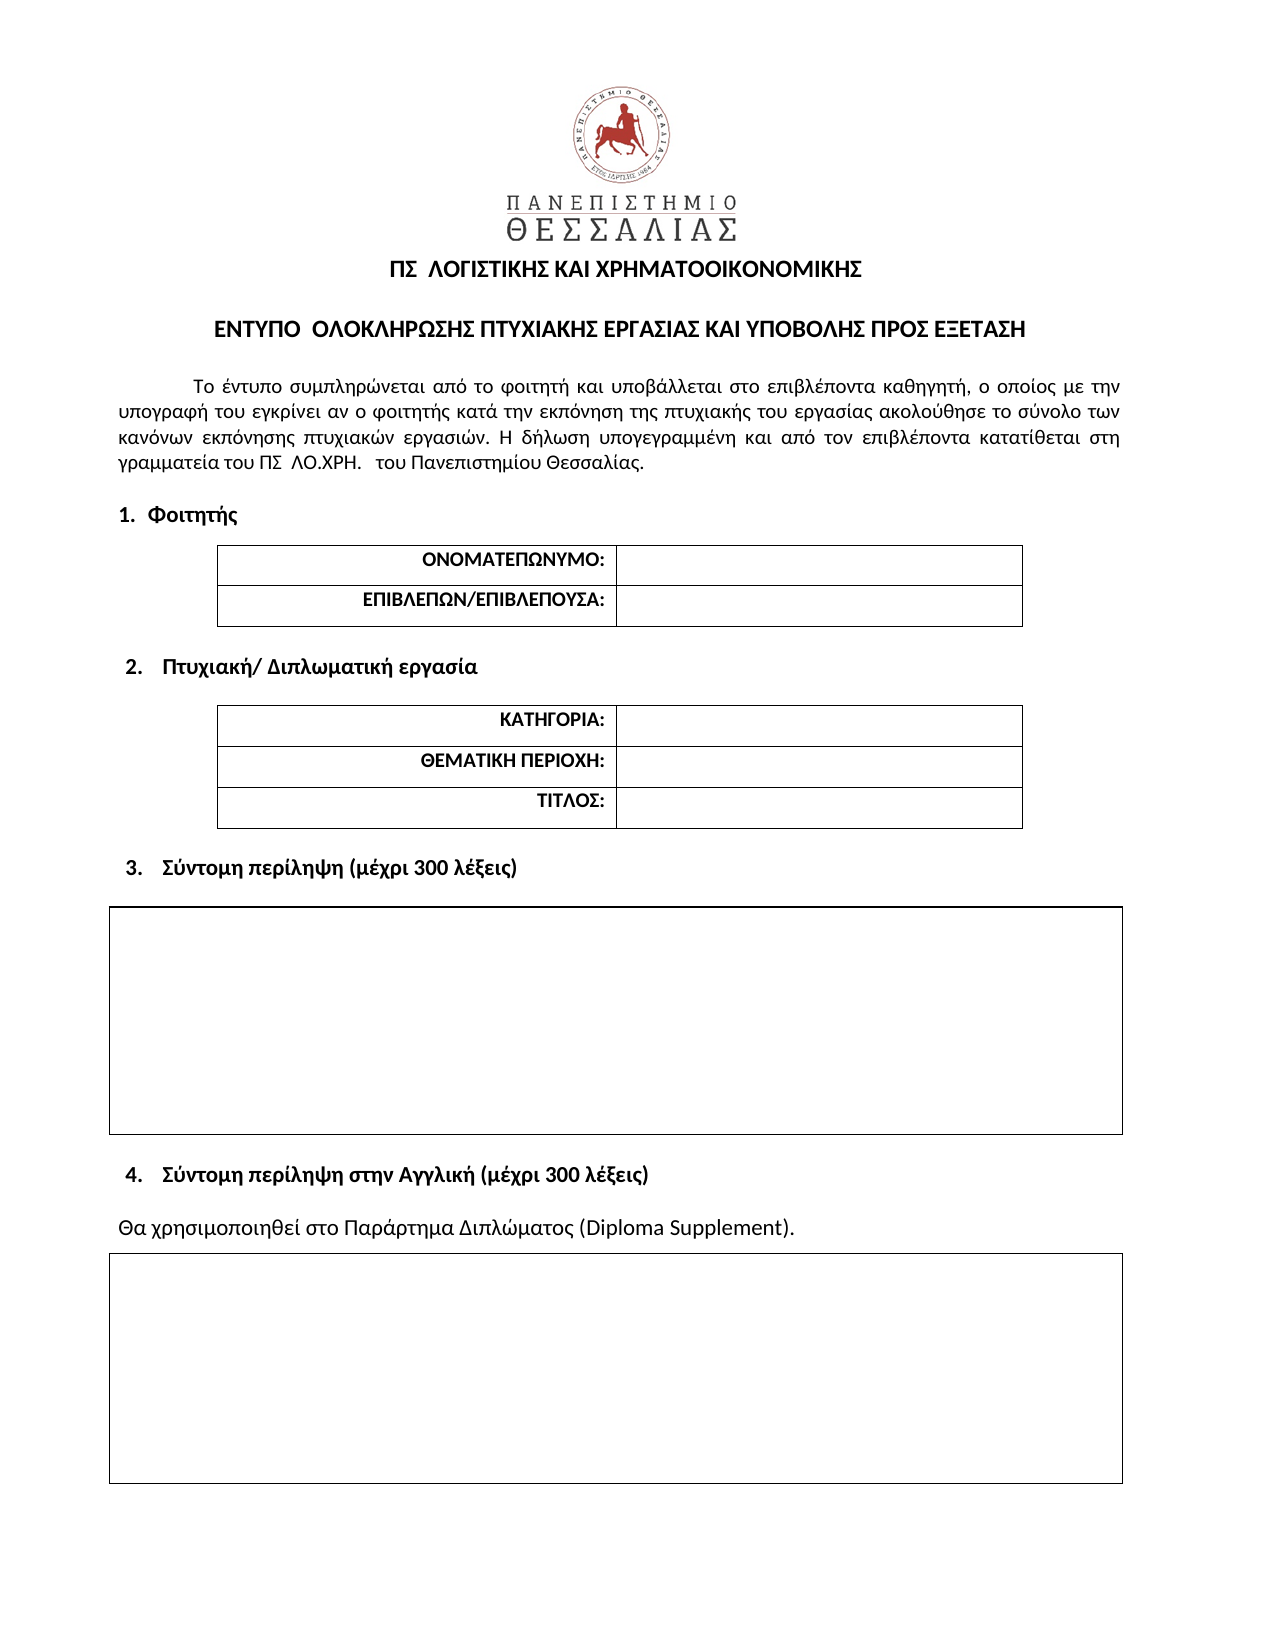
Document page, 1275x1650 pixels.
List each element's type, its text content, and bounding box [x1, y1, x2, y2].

text Το έντυπο συμπληρώνεται από το φοιτητή και υποβάλλεται στο επιβλέποντα καθηγητή, ο οποίος με την υπογραφή του εγκρίνει αν ο φοιτητής κατά την εκπόνηση της πτυχιακής του εργασίας ακολούθησε το σύνολο των κανόνων εκπόνησης πτυχιακών εργασιών. Η δήλωση υπογεγραμμένη και από τον επιβλέποντα κατατίθεται στη γραμματεία του ΠΣ ΛΟ.ΧΡΗ. του Πανεπιστημίου Θεσσαλίας. [118, 373, 1122, 475]
table_cell ΘΕΜΑΤΙΚΗ ΠΕΡΙΟΧΗ: [218, 747, 616, 787]
picture [493, 75, 748, 254]
text ΕΝΤΥΠΟ ΟΛOΚΛΗΡΩΣΗΣ ΠΤΥΧΙΑΚΗΣ ΕΡΓΑΣΙΑΣ ΚΑΙ ΥΠΟΒΟΛΗΣ ΠΡΟΣ ΕΞΕΤΑΣΗ [118, 313, 1122, 344]
table_header ΚΑΤΗΓΟΡΙΑ: [218, 706, 616, 746]
table_cell ΤΙΤΛΟΣ: [218, 788, 616, 827]
text Θα χρησιμοποιηθεί στο Παράρτημα Διπλώματος (Diploma Supplement). [118, 1213, 1122, 1241]
list Φοιτητής [118, 500, 1122, 528]
table_cell [617, 788, 1022, 827]
table_header [617, 546, 1022, 585]
table_header [617, 706, 1022, 746]
table_cell ΕΠΙΒΛΕΠΩΝ/ΕΠΙΒΛΕΠΟΥΣΑ: [218, 586, 616, 626]
list Πτυχιακή/ Διπλωματική εργασία [125, 652, 1122, 680]
text ΠΣ ΛΟΓΙΣΤΙΚΗΣ ΚΑΙ ΧΡΗΜΑΤΟΟΙΚΟΝΟΜΙΚΗΣ [118, 253, 1122, 284]
table_cell [617, 747, 1022, 787]
list Σύντομη περίληψη στην Αγγλική (μέχρι 300 λέξεις) [125, 1160, 1122, 1188]
table_header ΟΝΟΜΑΤΕΠΩΝΥΜΟ: [218, 546, 616, 585]
list Σύντομη περίληψη (μέχρι 300 λέξεις) [125, 853, 1122, 881]
table_cell [617, 586, 1022, 626]
